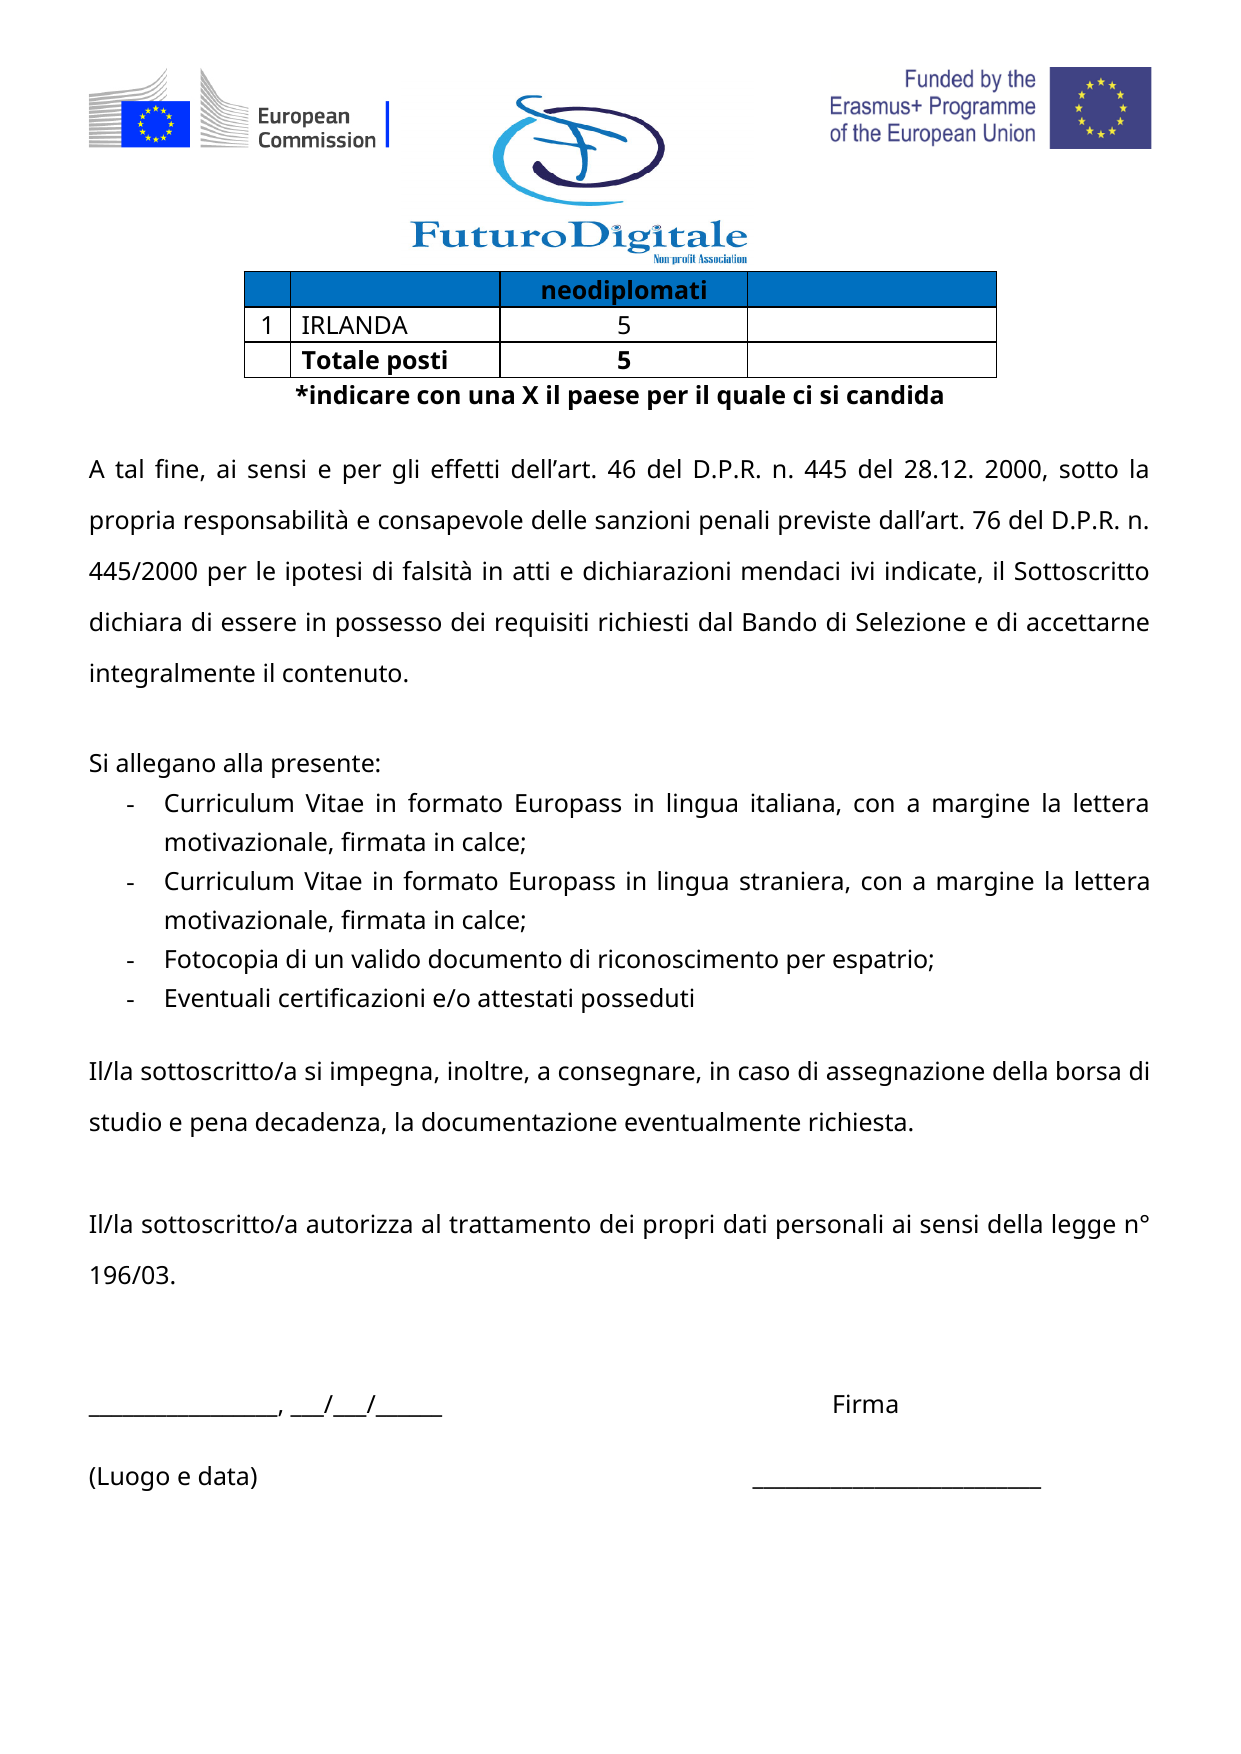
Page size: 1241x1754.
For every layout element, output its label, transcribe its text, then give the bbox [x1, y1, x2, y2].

table_header n. [245, 272, 290, 306]
list Eventuali certificazioni e/o attestati posseduti [126, 981, 1152, 1015]
list Curriculum Vitae in formato Europass in lingua straniera, con a margine la lettera motivazionale, firmata in calce; [126, 864, 1152, 937]
picture [830, 67, 1152, 149]
list Curriculum Vitae in formato Europass in lingua italiana, con a margine la lettera motivazionale, firmata in calce; [126, 785, 1152, 858]
table_cell 5 [501, 343, 747, 377]
table_header Posti disponibili neodiplomati [501, 272, 747, 306]
text _________________, ___/___/______ Firma [89, 1387, 1152, 1454]
table_cell 1 [245, 308, 290, 341]
table_cell Totale posti [291, 343, 499, 377]
picture [401, 75, 754, 271]
text *indicare con una X il paese per il quale ci si candida [89, 378, 1152, 412]
text Il/la sottoscritto/a autorizza al trattamento dei propri dati personali ai sensi della legge n° 196/03. [89, 1206, 1152, 1292]
table_cell 5 [501, 308, 747, 341]
text (Luogo e data) __________________________ [89, 1458, 1152, 1527]
picture [88, 67, 390, 148]
table_cell [245, 343, 290, 377]
table_cell [748, 308, 996, 341]
text Si allegano alla presente: [89, 746, 1152, 780]
list Fotocopia di un valido documento di riconoscimento per espatrio; [126, 942, 1152, 976]
table_cell IRLANDA [291, 308, 499, 341]
text Il/la sottoscritto/a si impegna, inoltre, a consegnare, in caso di assegnazione della borsa di studio e pena decadenza, la documentazione eventualmente richiesta. [89, 1053, 1152, 1138]
table_header X [748, 272, 996, 306]
table_header Paese [291, 272, 499, 306]
table_cell [748, 343, 996, 377]
text A tal fine, ai sensi e per gli effetti dell’art. 46 del D.P.R. n. 445 del 28.12. 2000, sotto la propria responsabilità e consapevole delle sanzioni penali previste dall’art. 76 del D.P.R. n. 445/2000 per le ipotesi di falsità in atti e dichiarazioni mendaci ivi indicate, il Sottoscritto dichiara di essere in possesso dei requisiti richiesti dal Bando di Selezione e di accettarne integralmente il contenuto. [89, 452, 1152, 690]
